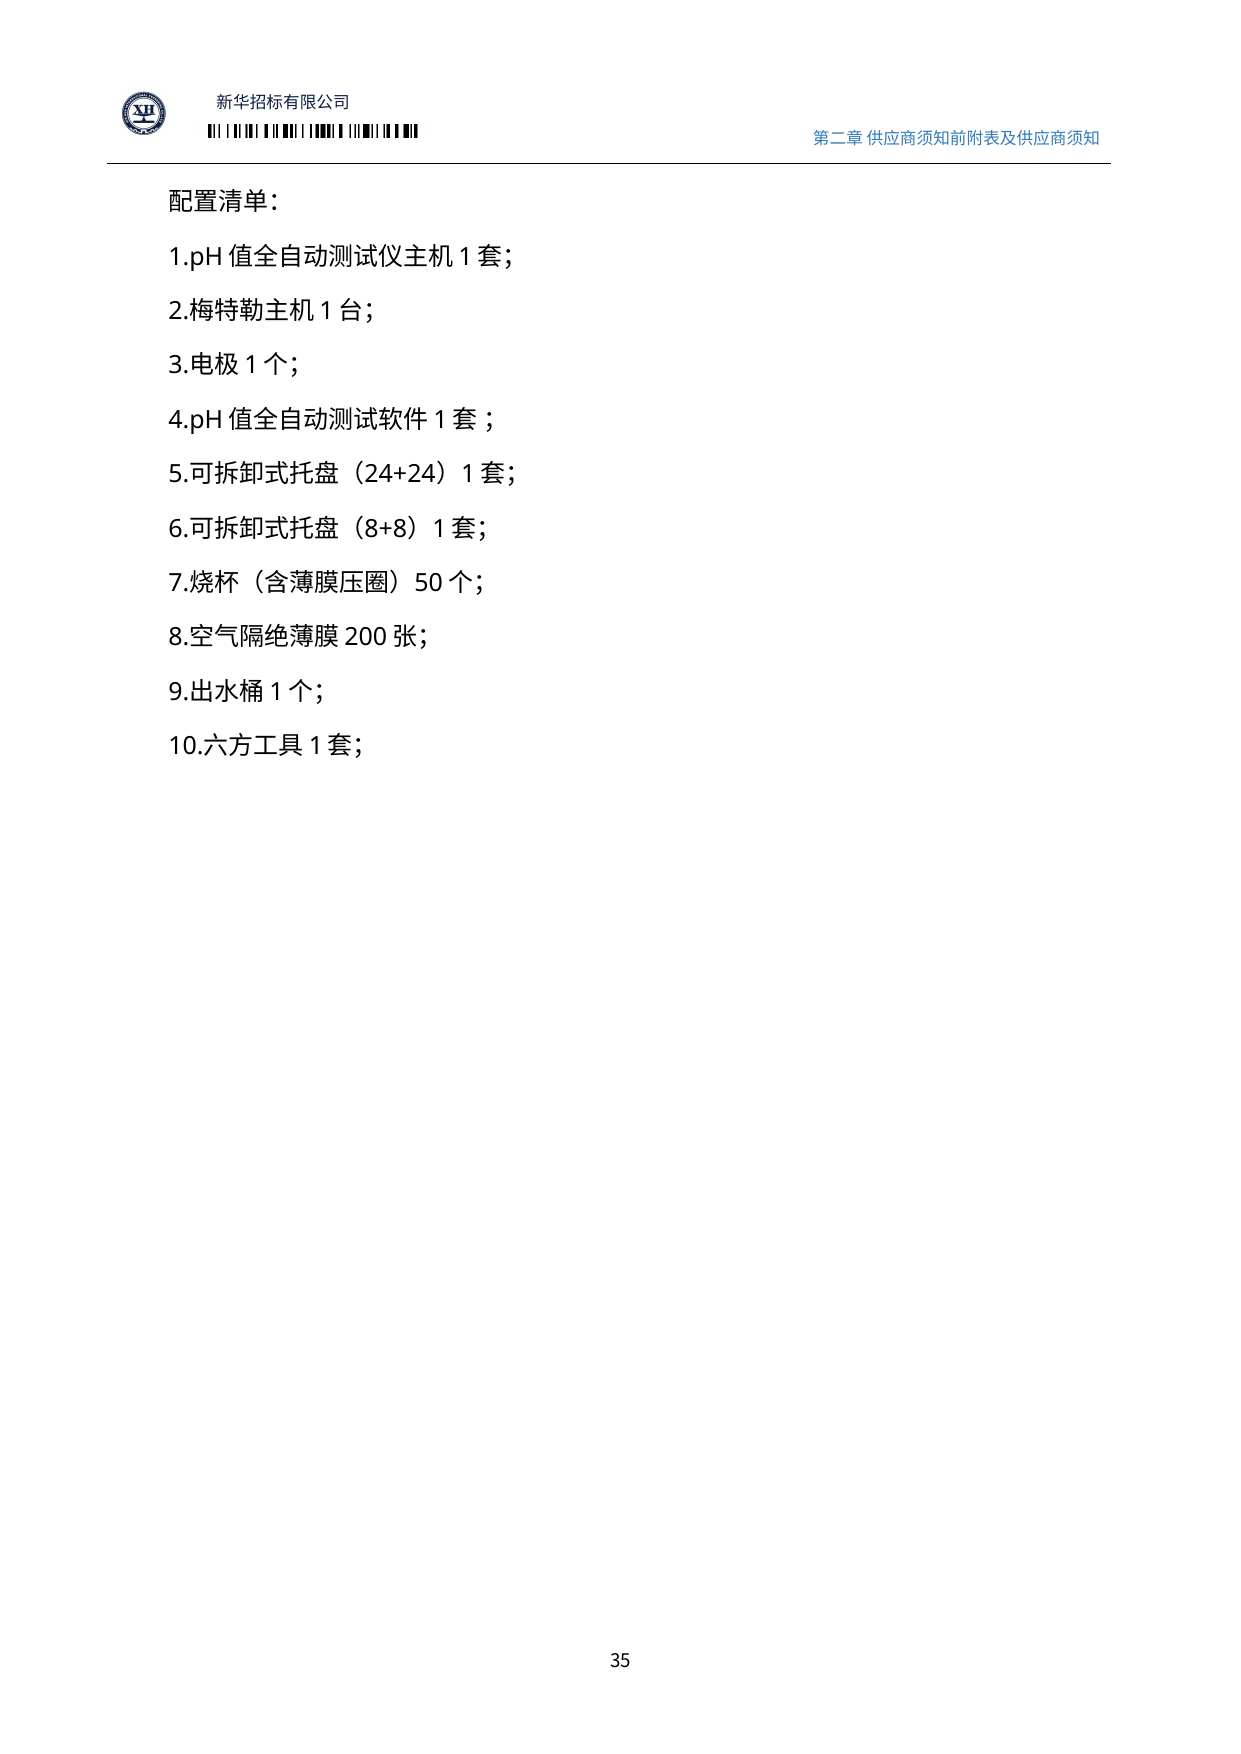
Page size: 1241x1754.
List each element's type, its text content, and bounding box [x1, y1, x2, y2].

text 7.烧杯（含薄膜压圈）50个； [118, 562, 1122, 599]
text 3.电极1个； [118, 345, 1122, 381]
text 4.pH值全自动测试软件1套 ； [118, 399, 1122, 436]
picture [191, 124, 434, 138]
text 2.梅特勒主机1台； [118, 291, 1122, 327]
text 6.可拆卸式托盘（8+8）1套； [118, 508, 1122, 544]
text 配置清单： [118, 118, 1122, 218]
text 1.pH值全自动测试仪主机1套； [118, 236, 1122, 272]
text 8.空气隔绝薄膜200张； [118, 617, 1122, 653]
text 9.出水桶1个； [118, 671, 1122, 707]
text 10.六方工具1套； [118, 726, 1122, 762]
picture [118, 88, 168, 135]
text 5.可拆卸式托盘（24+24）1套； [118, 454, 1122, 490]
